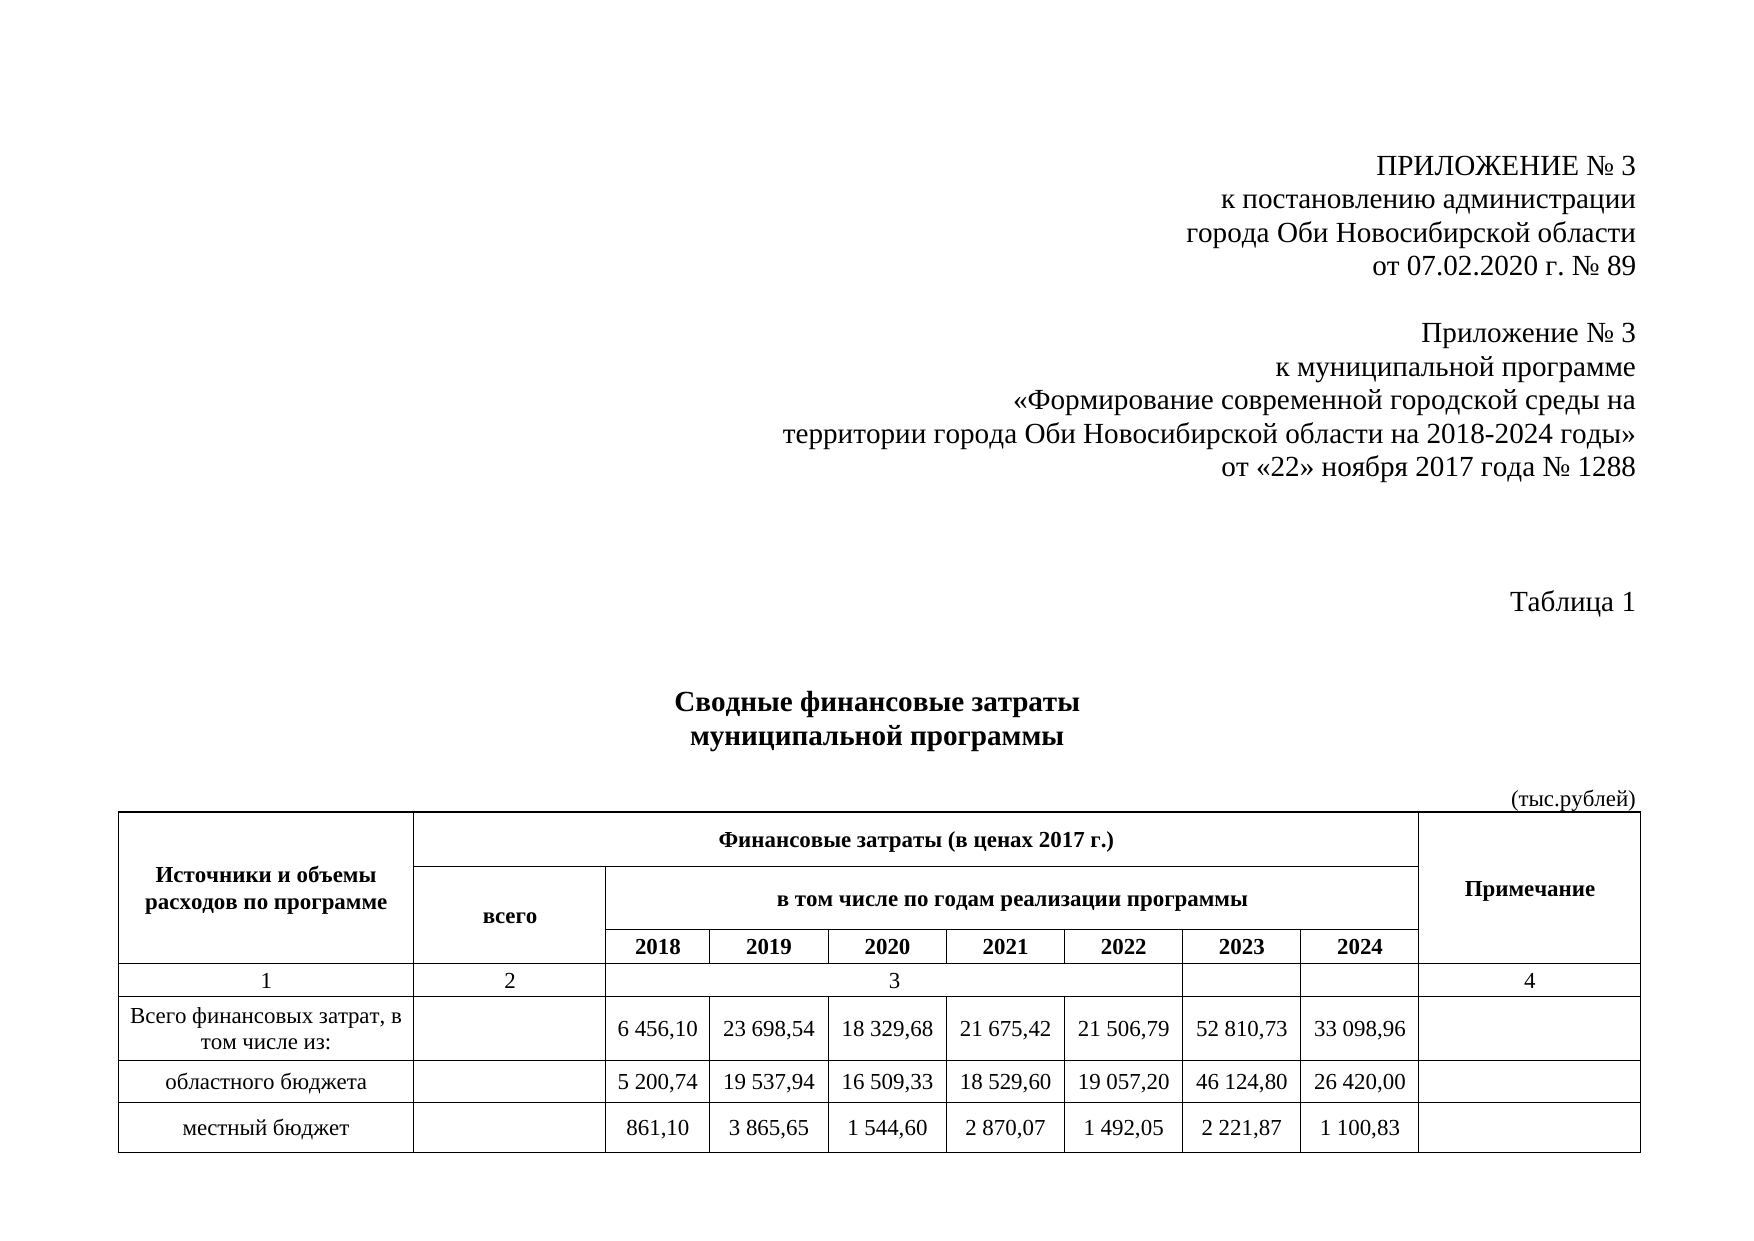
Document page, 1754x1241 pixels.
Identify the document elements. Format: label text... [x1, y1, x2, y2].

text от «22» ноября 2017 года № 1288 [118, 449, 1636, 483]
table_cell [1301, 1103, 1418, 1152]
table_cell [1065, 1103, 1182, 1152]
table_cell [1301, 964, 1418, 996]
text к муниципальной программе [118, 349, 1636, 382]
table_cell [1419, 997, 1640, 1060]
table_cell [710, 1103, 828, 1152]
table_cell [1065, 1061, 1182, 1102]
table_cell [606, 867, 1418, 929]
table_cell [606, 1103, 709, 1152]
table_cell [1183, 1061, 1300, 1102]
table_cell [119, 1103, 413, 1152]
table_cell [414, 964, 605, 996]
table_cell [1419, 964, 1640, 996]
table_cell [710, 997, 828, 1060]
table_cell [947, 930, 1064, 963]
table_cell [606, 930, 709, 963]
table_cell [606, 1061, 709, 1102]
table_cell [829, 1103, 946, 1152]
text Таблица 1 [118, 584, 1636, 617]
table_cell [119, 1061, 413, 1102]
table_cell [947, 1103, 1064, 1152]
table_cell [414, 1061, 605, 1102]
text города Оби Новосибирской области [118, 215, 1636, 248]
text муниципальной программы [118, 718, 1636, 751]
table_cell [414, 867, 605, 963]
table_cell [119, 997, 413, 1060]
text Сводные финансовые затраты [118, 684, 1636, 718]
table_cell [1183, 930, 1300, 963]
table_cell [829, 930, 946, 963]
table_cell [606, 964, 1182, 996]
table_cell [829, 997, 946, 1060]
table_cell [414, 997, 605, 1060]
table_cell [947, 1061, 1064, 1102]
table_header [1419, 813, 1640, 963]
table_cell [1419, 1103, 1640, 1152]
text «Формирование современной городской среды на [118, 382, 1636, 416]
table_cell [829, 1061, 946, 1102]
text от 07.02.2020 г. № 89 [118, 248, 1636, 282]
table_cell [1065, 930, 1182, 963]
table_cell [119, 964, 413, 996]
text (тыс.рублей) [118, 785, 1636, 811]
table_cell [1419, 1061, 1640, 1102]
text территории города Оби Новосибирской области на 2018-2024 годы» [118, 416, 1636, 449]
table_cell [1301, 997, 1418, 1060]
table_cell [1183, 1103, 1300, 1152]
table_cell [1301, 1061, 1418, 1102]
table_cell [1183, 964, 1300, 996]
text ПРИЛОЖЕНИЕ № 3 [118, 148, 1636, 181]
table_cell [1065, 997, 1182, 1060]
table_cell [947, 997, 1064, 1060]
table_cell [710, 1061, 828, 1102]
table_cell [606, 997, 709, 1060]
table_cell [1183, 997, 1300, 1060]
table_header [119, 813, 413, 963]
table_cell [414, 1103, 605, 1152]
text Приложение № 3 [118, 315, 1636, 349]
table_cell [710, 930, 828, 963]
text к постановлению администрации [118, 181, 1636, 215]
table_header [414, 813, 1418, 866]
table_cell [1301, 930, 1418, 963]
